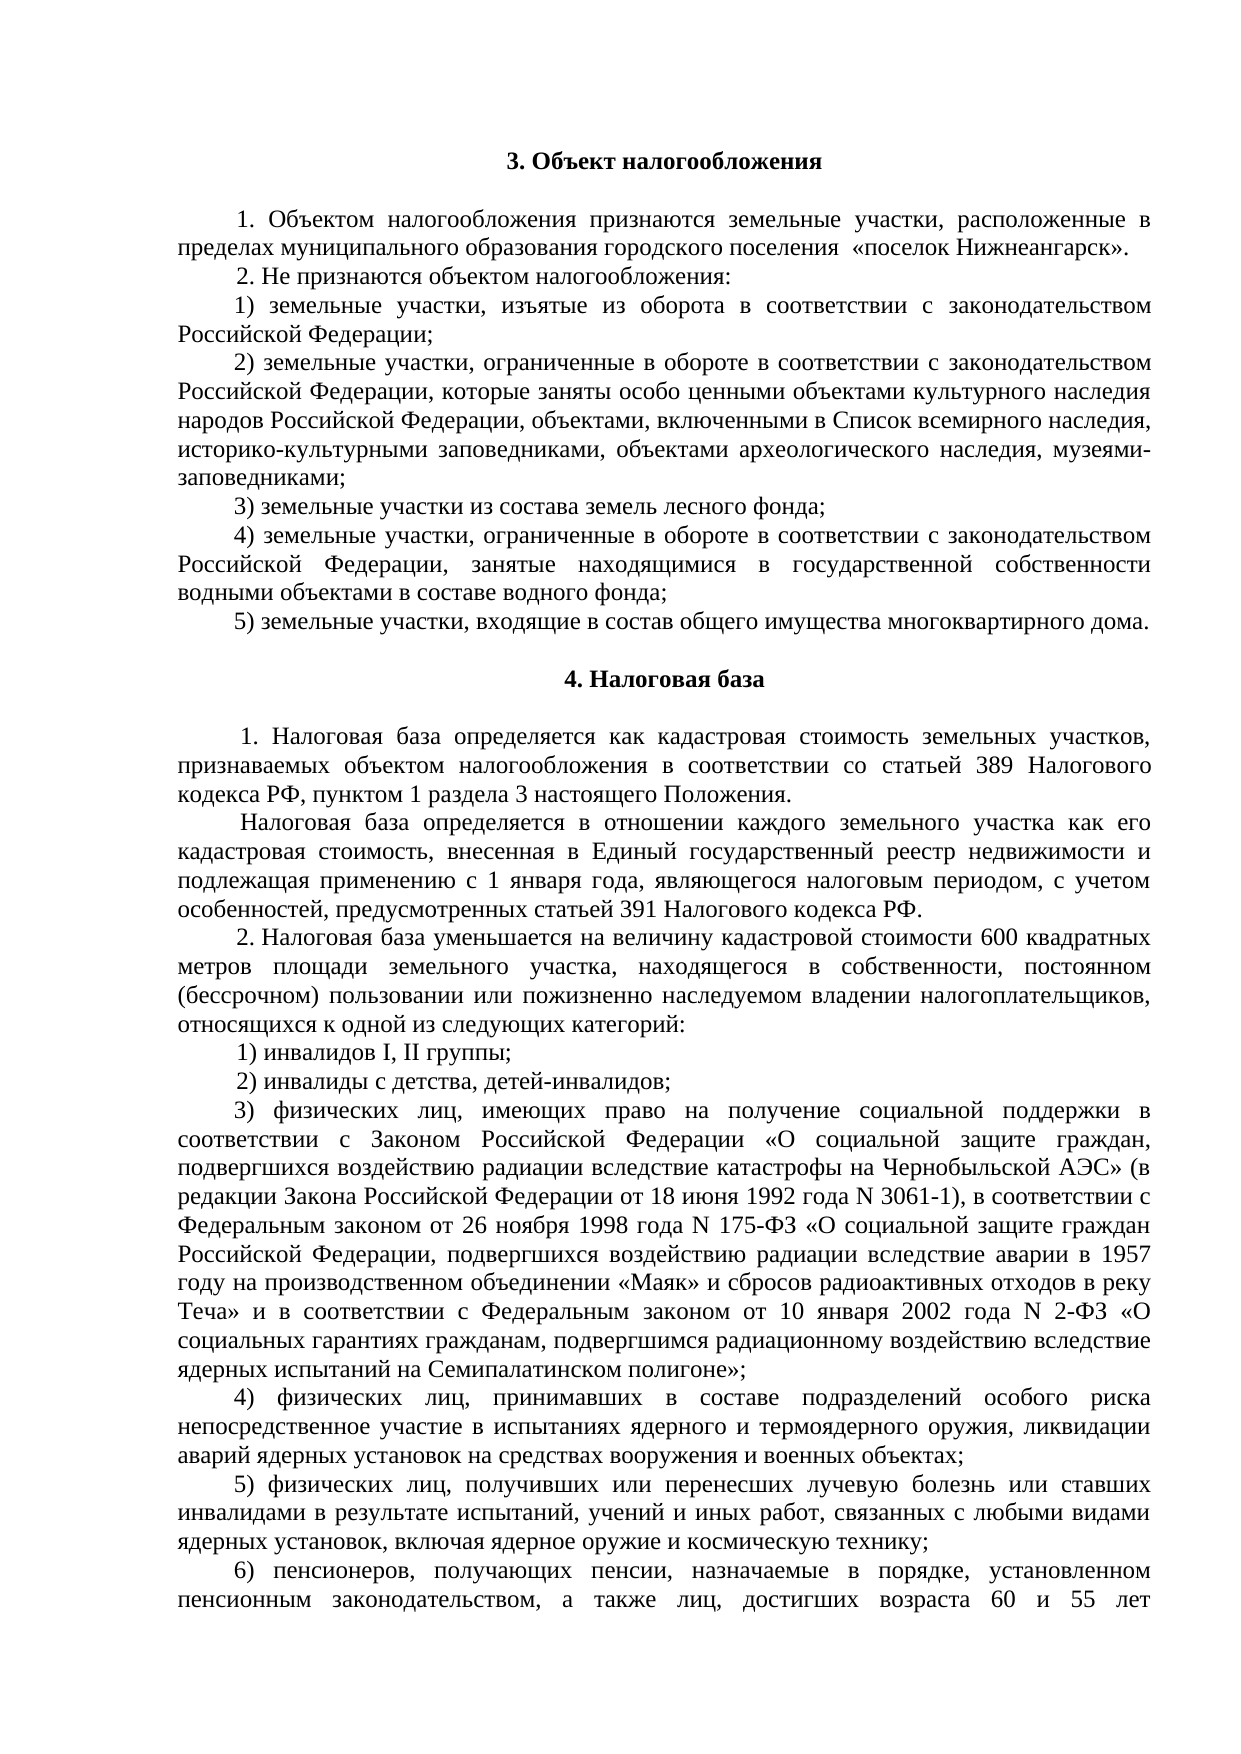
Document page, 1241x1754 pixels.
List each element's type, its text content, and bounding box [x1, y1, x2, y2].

text 4) земельные участки, ограниченные в обороте в соответствии с законодательством Российской Федерации, занятые находящимися в государственной собственности водными объектами в составе водного фонда; [177, 520, 1152, 606]
text 4) физических лиц, принимавших в составе подразделений особого риска непосредственное участие в испытаниях ядерного и термоядерного оружия, ликвидации аварий ядерных установок на средствах вооружения и военных объектах; [177, 1382, 1152, 1469]
text 1. Объектом налогообложения признаются земельные участки, расположенные в пределах муниципального образования городского поселения «поселок Нижнеангарск». [177, 204, 1152, 261]
text 2) инвалиды с детства, детей-инвалидов; [177, 1066, 1152, 1095]
text 3. Объект налогообложения [177, 146, 1152, 175]
text 2. Не признаются объектом налогообложения: [177, 261, 1152, 290]
text 2) земельные участки, ограниченные в обороте в соответствии с законодательством Российской Федерации, которые заняты особо ценными объектами культурного наследия народов Российской Федерации, объектами, включенными в Список всемирного наследия, историко-культурными заповедниками, объектами археологического наследия, музеями-заповедниками; [177, 347, 1152, 491]
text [177, 1555, 1152, 1612]
text 5) физических лиц, получивших или перенесших лучевую болезнь или ставших инвалидами в результате испытаний, учений и иных работ, связанных с любыми видами ядерных установок, включая ядерное оружие и космическую технику; [177, 1469, 1152, 1555]
text 4. Налоговая база [177, 664, 1152, 692]
list 2. Налоговая база уменьшается на величину кадастровой стоимости 600 квадратных метров площади земельного участка, находящегося в собственности, постоянном (бессрочном) пользовании или пожизненно наследуемом владении налогоплательщиков, относящихся к одной из следующих категорий: [177, 922, 1152, 1037]
text Налоговая база определяется в отношении каждого земельного участка как его кадастровая стоимость, внесенная в Единый государственный реестр недвижимости и подлежащая применению с 1 января года, являющегося налоговым периодом, с учетом особенностей, предусмотренных статьей 391 Налогового кодекса РФ. [177, 807, 1152, 922]
text 1) инвалидов I, II группы; [177, 1037, 1152, 1066]
text 3) земельные участки из состава земель лесного фонда; [177, 491, 1152, 520]
text 5) земельные участки, входящие в состав общего имущества многоквартирного дома. [177, 606, 1152, 635]
text 1) земельные участки, изъятые из оборота в соответствии с законодательством Российской Федерации; [177, 290, 1152, 347]
text 1. Налоговая база определяется как кадастровая стоимость земельных участков, признаваемых объектом налогообложения в соответствии со статьей 389 Налогового кодекса РФ, пунктом 1 раздела 3 настоящего Положения. [177, 721, 1152, 807]
text 3) физических лиц, имеющих право на получение социальной поддержки в соответствии с Законом Российской Федерации «О социальной защите граждан, подвергшихся воздействию радиации вследствие катастрофы на Чернобыльской АЭС» (в редакции Закона Российской Федерации от 18 июня 1992 года N 3061-1), в соответствии с Федеральным законом от 26 ноября 1998 года N 175-ФЗ «О социальной защите граждан Российской Федерации, подвергшихся воздействию радиации вследствие аварии в 1957 году на производственном объединении «Маяк» и сбросов радиоактивных отходов в реку Теча» и в соответствии с Федеральным законом от 10 января 2002 года N 2-ФЗ «О социальных гарантиях гражданам, подвергшимся радиационному воздействию вследствие ядерных испытаний на Семипалатинском полигоне»; [177, 1095, 1152, 1382]
